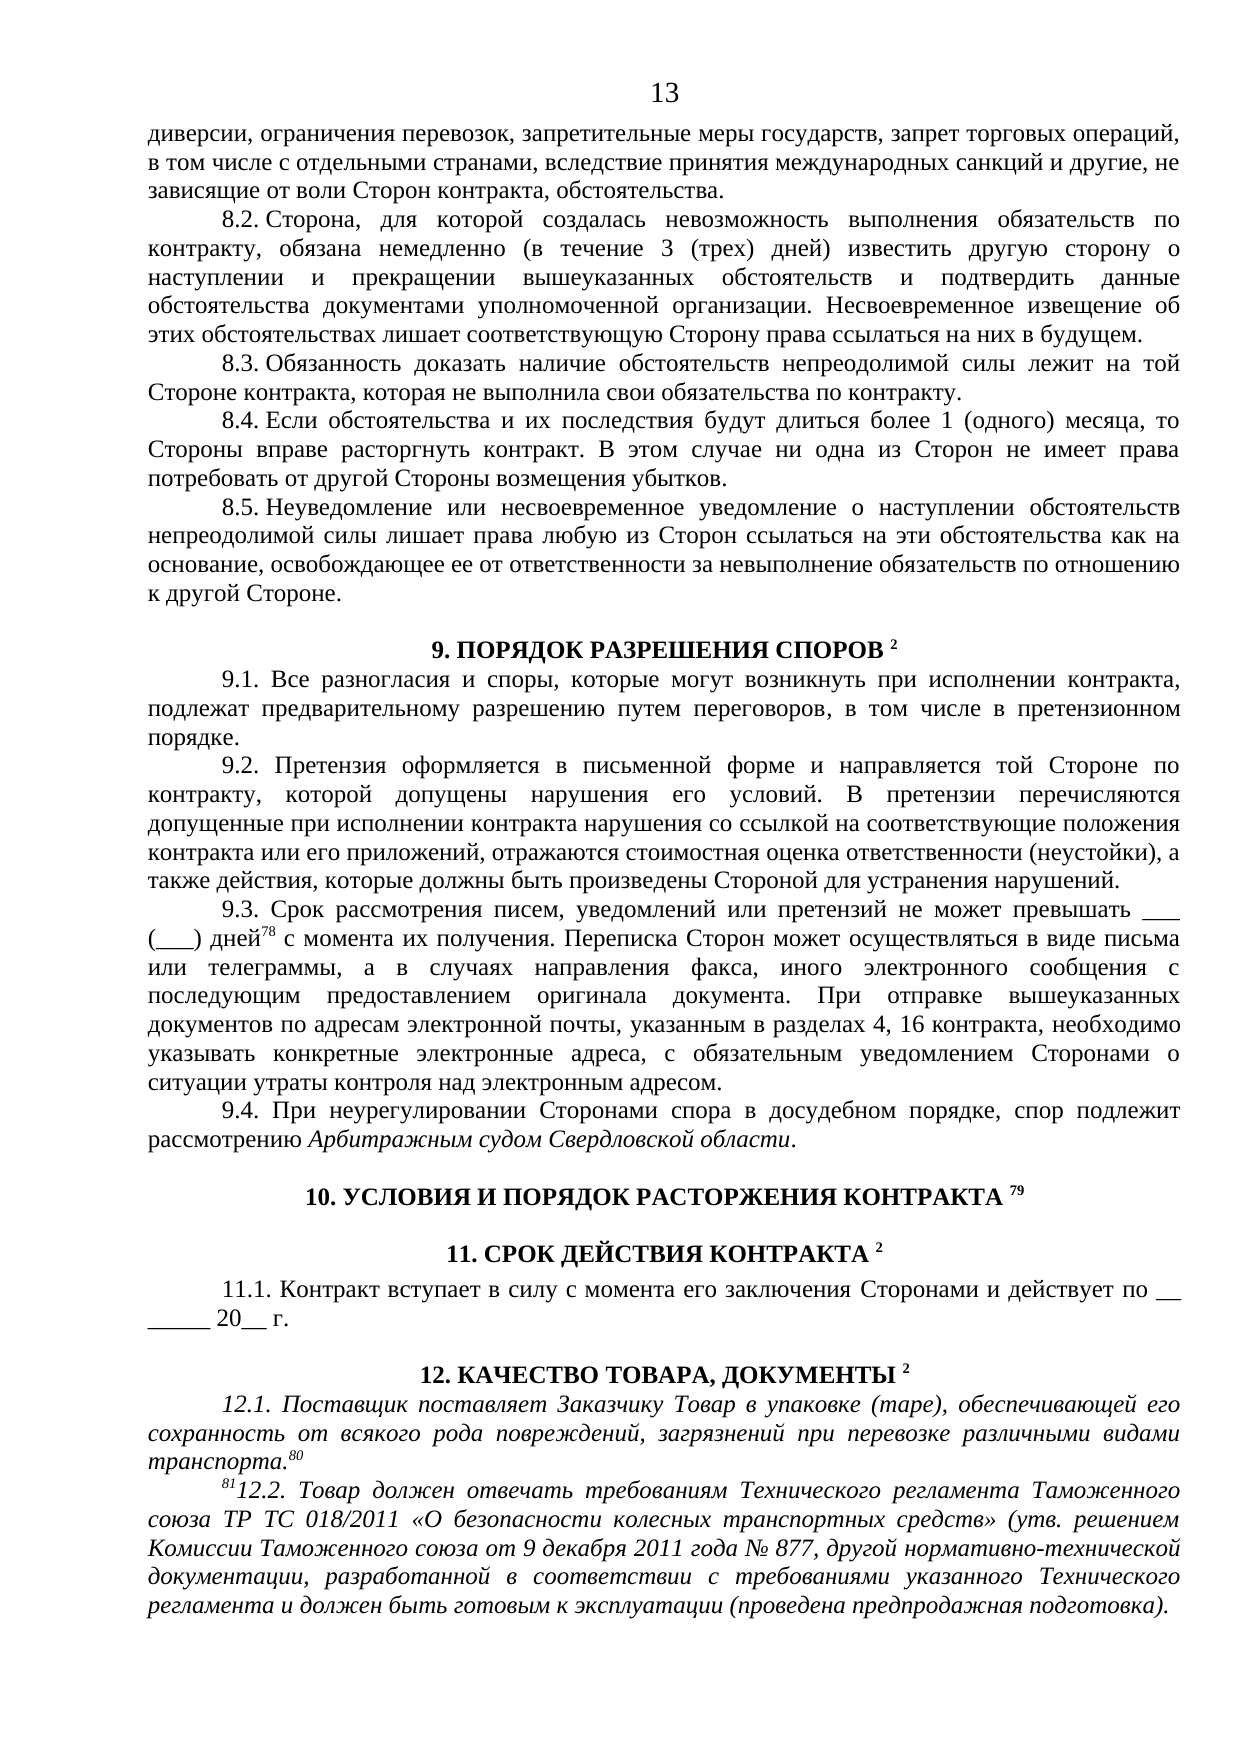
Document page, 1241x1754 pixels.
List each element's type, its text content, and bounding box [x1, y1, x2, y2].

text 12.1. Поставщик поставляет Заказчику Товар в упаковке (таре), обеспечивающей его сохранность от всякого рода повреждений, загрязнений при перевозке различными видами транспорта. [148, 1389, 1181, 1475]
text 8.5. Неуведомление или несвоевременное уведомление о наступлении обстоятельств непреодолимой силы лишает права любую из Сторон ссылаться на эти обстоятельства как на основание, освобождающее ее от ответственности за невыполнение обязательств по отношению к другой Стороне. [148, 492, 1181, 607]
text 10. УСЛОВИЯ И ПОРЯДОК РАСТОРЖЕНИЯ КОНТРАКТА [148, 1182, 1181, 1211]
text 9.3. Срок рассмотрения писем, уведомлений или претензий не может превышать ___ (___) дней с момента их получения. Переписка Сторон может осуществляться в виде письма или телеграммы, а в случаях направления факса, иного электронного сообщения с последующим предоставлением оригинала документа. При отправке вышеуказанных документов по адресам электронной почты, указанным в разделах 4, 16 контракта, необходимо указывать конкретные электронные адреса, с обязательным уведомлением Сторонами о ситуации утраты контроля над электронным адресом. [148, 894, 1181, 1096]
text 11. СРОК ДЕЙСТВИЯ КОНТРАКТА 2 [148, 1239, 1181, 1268]
text 9. ПОРЯДОК РАЗРЕШЕНИЯ СПОРОВ 2 [148, 636, 1181, 664]
text 12.2. Товар должен отвечать требованиям Технического регламента Таможенного союза ТР ТС 018/2011 «О безопасности колесных транспортных средств» (утв. решением Комиссии Таможенного союза от 9 декабря 2011 года № 877, другой нормативно-технической документации, разработанной в соответствии с требованиями указанного Технического регламента и должен быть готовым к эксплуатации (проведена предпродажная подготовка). [148, 1475, 1181, 1619]
text 8.3. Обязанность доказать наличие обстоятельств непреодолимой силы лежит на той Стороне контракта, которая не выполнила свои обязательства по контракту. [148, 348, 1181, 406]
text 9.2. Претензия оформляется в письменной форме и направляется той Стороне по контракту, которой допущены нарушения его условий. В претензии перечисляются допущенные при исполнении контракта нарушения со ссылкой на соответствующие положения контракта или его приложений, отражаются стоимостная оценка ответственности (неустойки), а также действия, которые должны быть произведены Стороной для устранения нарушений. [148, 751, 1181, 894]
text 8.2. Сторона, для которой создалась невозможность выполнения обязательств по контракту, обязана немедленно (в течение 3 (трех) дней) известить другую сторону о наступлении и прекращении вышеуказанных обстоятельств и подтвердить данные обстоятельства документами уполномоченной организации. Несвоевременное извещение об этих обстоятельствах лишает соответствующую Сторону права ссылаться на них в будущем. [148, 204, 1181, 348]
text 9.4. При неурегулировании Сторонами спора в досудебном порядке, спор подлежит рассмотрению Арбитражным судом Свердловской области. [148, 1096, 1181, 1153]
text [148, 118, 1181, 204]
text 8.4. Если обстоятельства и их последствия будут длиться более 1 (одного) месяца, то Стороны вправе расторгнуть контракт. В этом случае ни одна из Сторон не имеет права потребовать от другой Стороны возмещения убытков. [148, 406, 1181, 492]
text 9.1. Все разногласия и споры, которые могут возникнуть при исполнении контракта, подлежат предварительному разрешению путем переговоров, в том числе в претензионном порядке. [148, 664, 1181, 751]
text 12. КАЧЕСТВО ТОВАРА, ДОКУМЕНТЫ 2 [148, 1360, 1181, 1389]
text 11.1. Контракт вступает в силу с момента его заключения Сторонами и действует по __ _____ 20__ г. [148, 1274, 1181, 1331]
